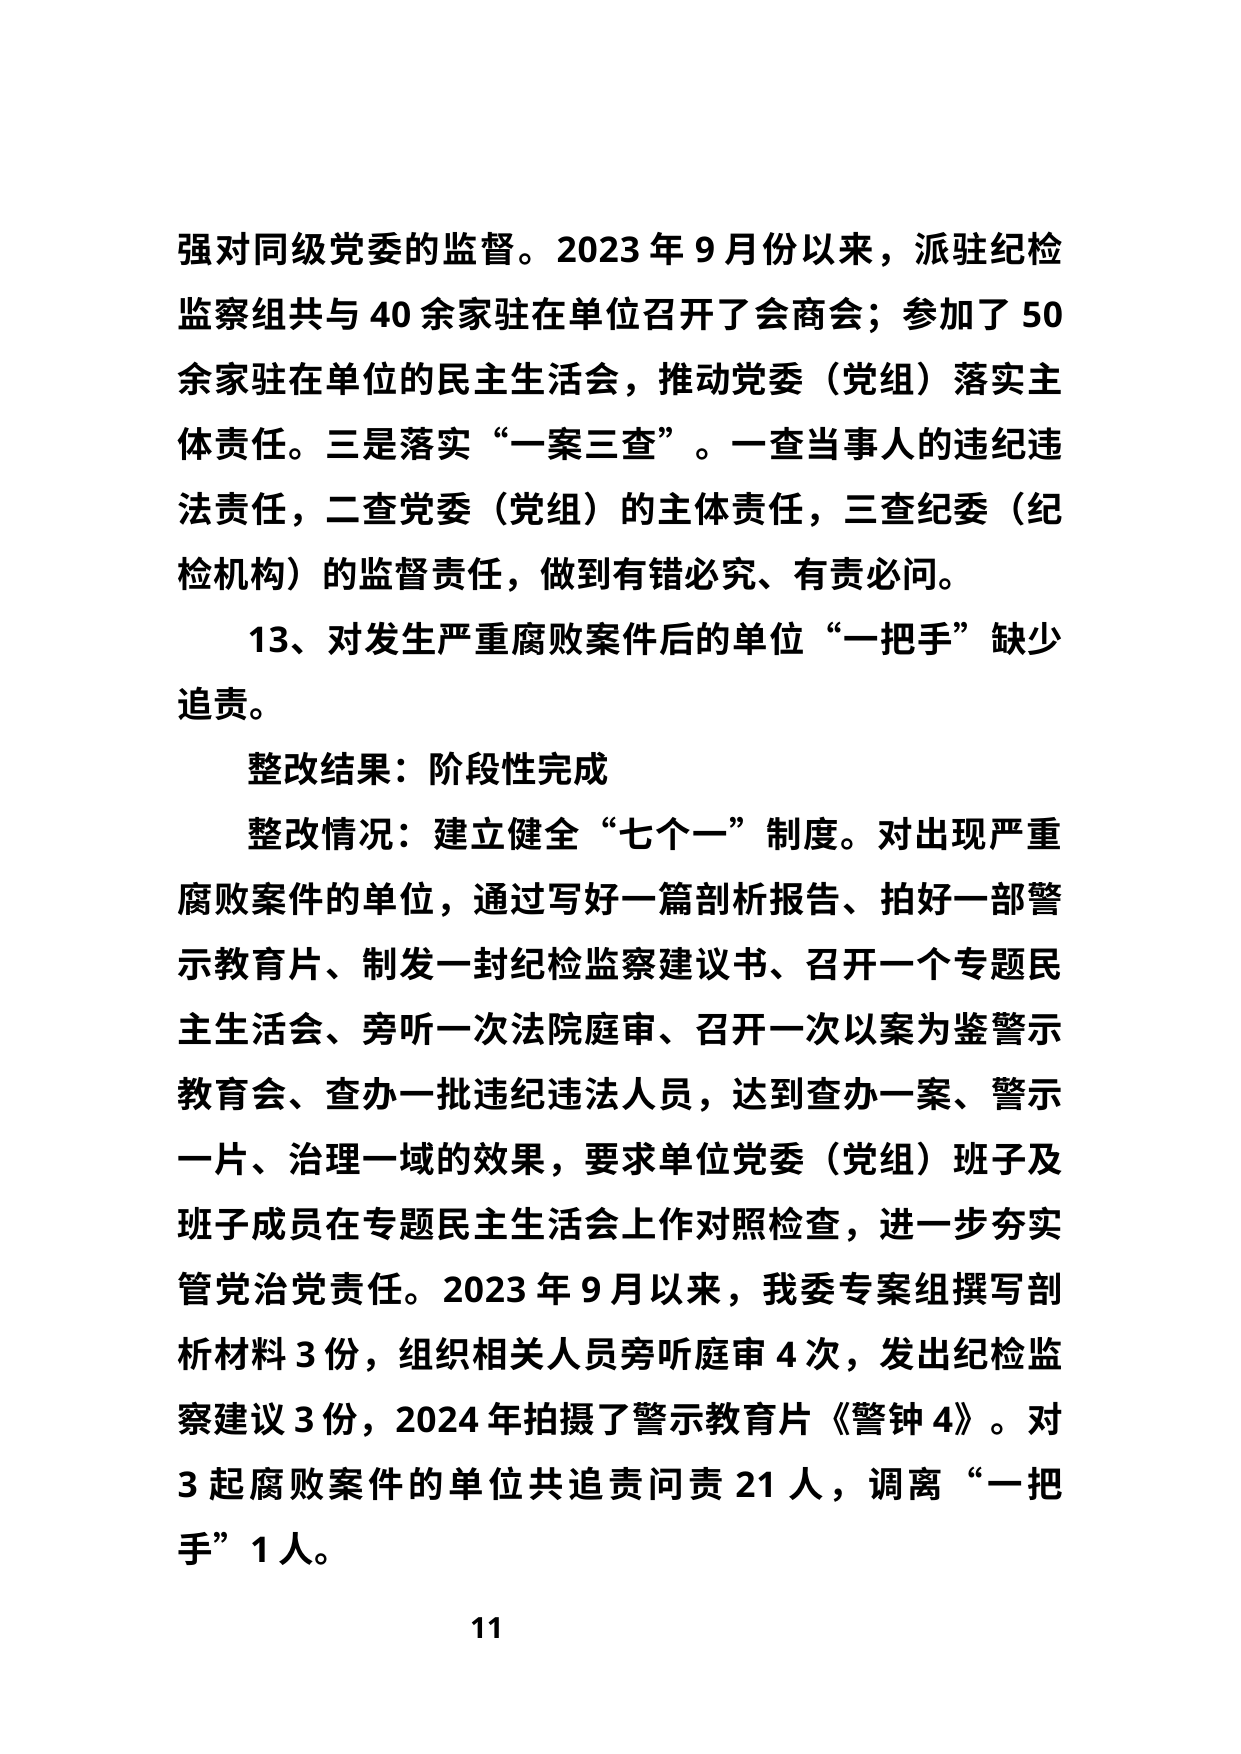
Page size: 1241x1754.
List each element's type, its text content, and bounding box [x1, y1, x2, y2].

text 整改结果：阶段性完成 [177, 735, 1063, 800]
text 整改情况：建立健全“七个一”制度。对出现严重腐败案件的单位，通过写好一篇剖析报告、拍好一部警示教育片、制发一封纪检监察建议书、召开一个专题民主生活会、旁听一次法院庭审、召开一次以案为鉴警示教育会、查办一批违纪违法人员，达到查办一案、警示一片、治理一域的效果，要求单位党委（党组）班子及班子成员在专题民主生活会上作对照检查，进一步夯实管党治党责任。2023年9月以来，我委专案组撰写剖析材料3份，组织相关人员旁听庭审4次，发出纪检监察建议3份，2024年拍摄了警示教育片《警钟4》。对3起腐败案件的单位共追责问责21人，调离“一把手”1人。 [177, 800, 1063, 1580]
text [177, 215, 1063, 605]
text 13、对发生严重腐败案件后的单位“一把手”缺少追责。 [177, 605, 1063, 735]
